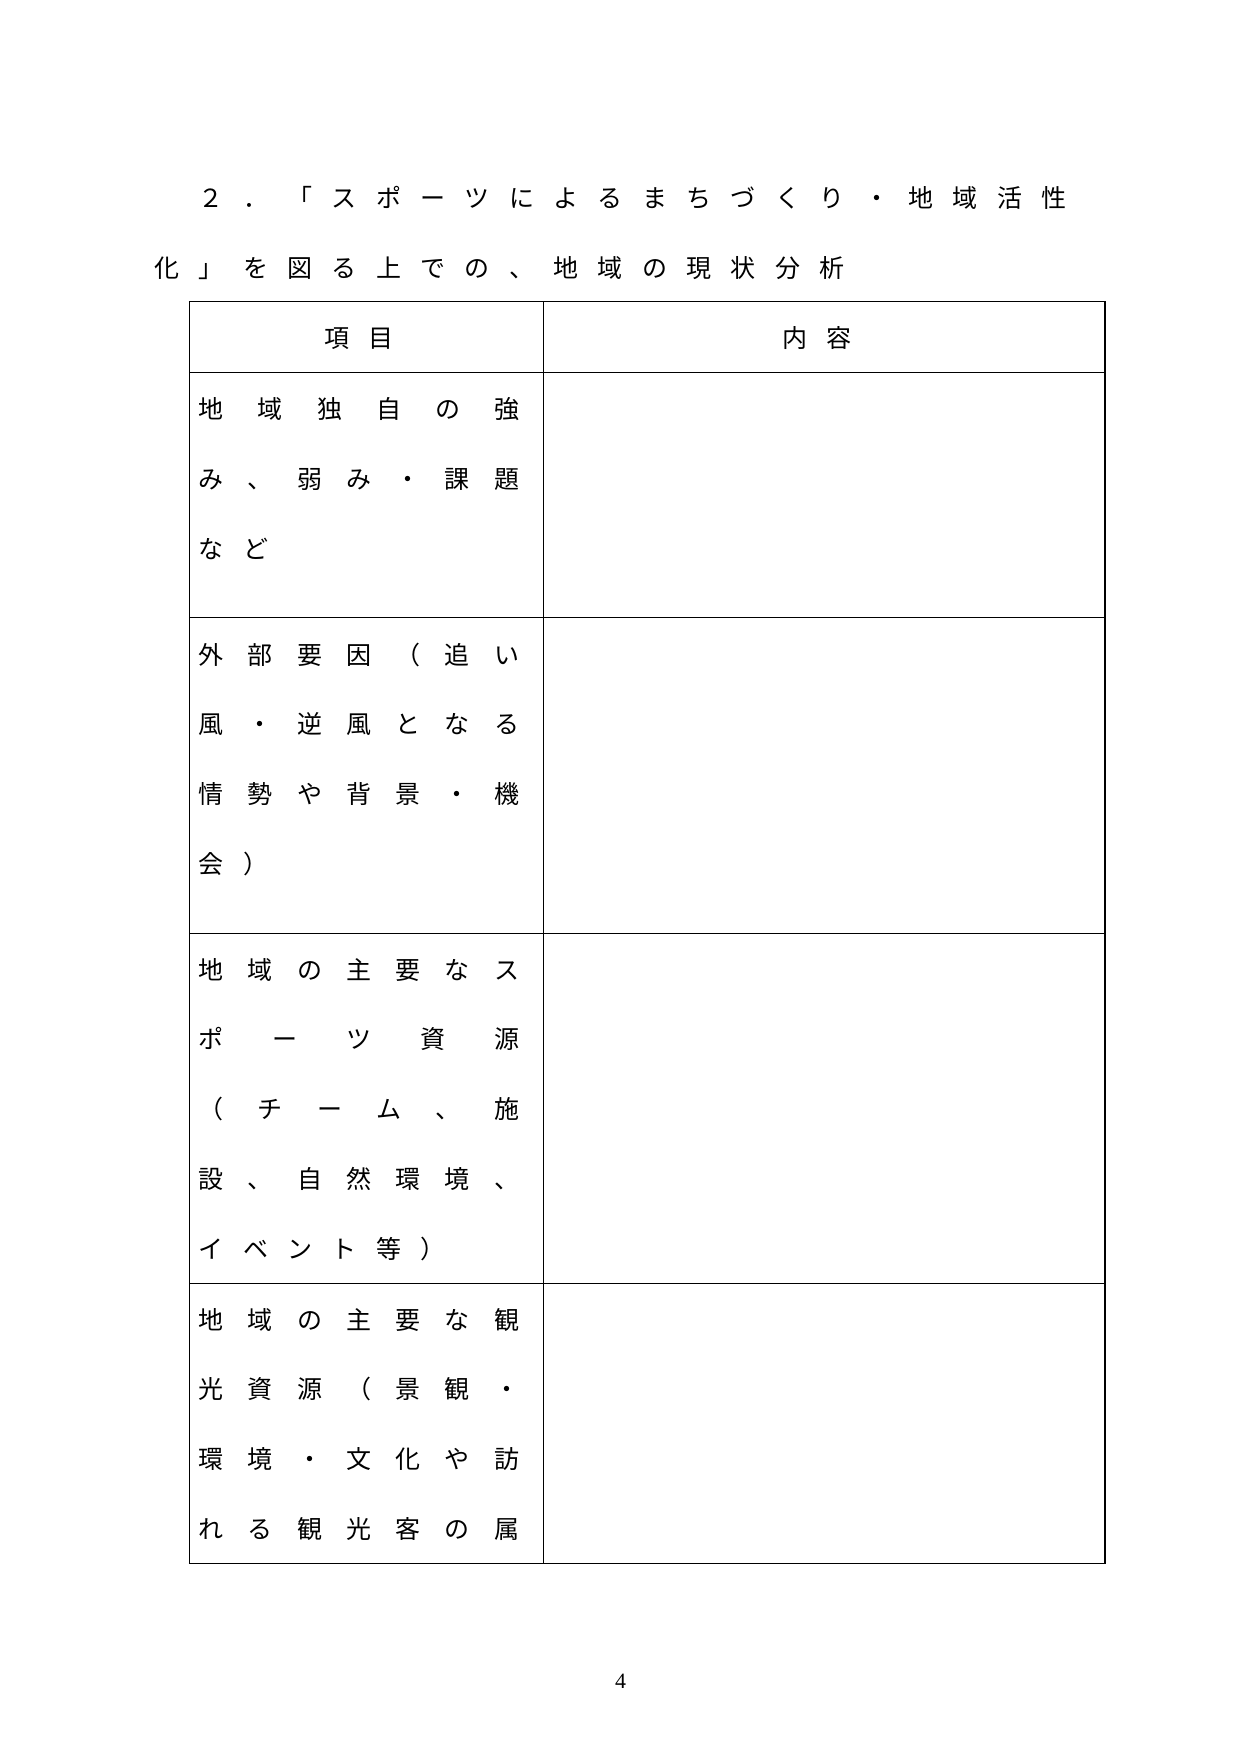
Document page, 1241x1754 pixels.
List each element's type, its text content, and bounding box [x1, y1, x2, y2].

table_cell 外部要因（追い風・逆風となる情勢や背景・機会） [190, 618, 543, 932]
text ２．「スポーツによるまちづくり・地域活性化」を図る上での、地域の現状分析 [154, 162, 1086, 301]
table_cell [544, 618, 1104, 932]
table_header 内容 [544, 302, 1104, 372]
table_cell [544, 1284, 1104, 1563]
table_cell 地域の主要なスポーツ資源（チーム、施設、自然環境、イベント等） [190, 934, 543, 1282]
table_cell [544, 373, 1104, 617]
table_header 項目 [190, 302, 543, 372]
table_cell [190, 1284, 543, 1563]
table_cell 地域独自の強み、弱み・課題など [190, 373, 543, 617]
table_cell [544, 934, 1104, 1282]
